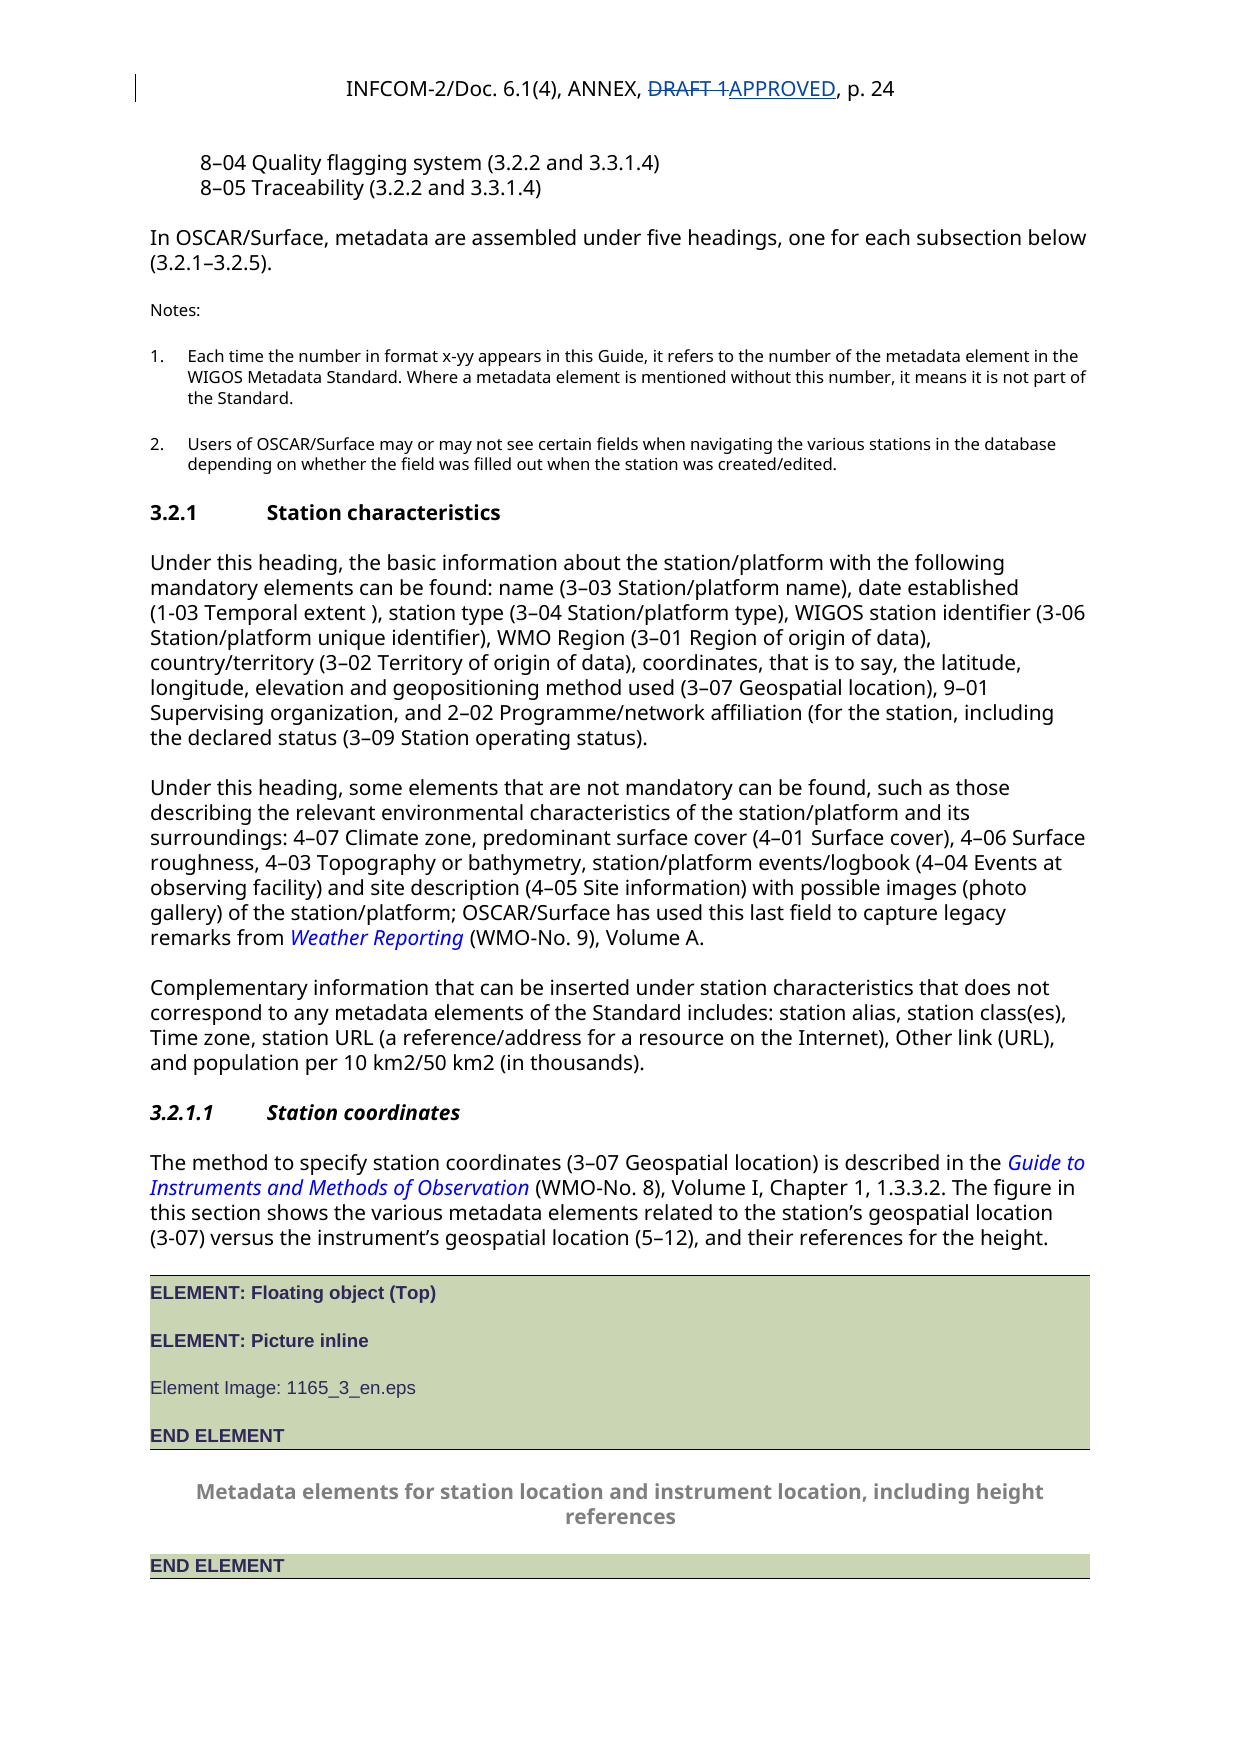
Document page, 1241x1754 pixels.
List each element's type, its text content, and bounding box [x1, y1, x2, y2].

text 1. Each time the number in format x-yy appears in this Guide, it refers to the number of the metadata element in the WIGOS Metadata Standard. Where a metadata element is mentioned without this number, it means it is not part of the Standard. [150, 346, 1090, 408]
text Under this heading, the basic information about the station/platform with the following mandatory elements can be found: name (3–03 Station/platform name), date established (1-03 Temporal extent ), station type (3–04 Station/platform type), WIGOS station identifier (3-06 Station/platform unique identifier), WMO Region (3–01 Region of origin of data), country/territory (3–02 Territory of origin of data), coordinates, that is to say, the latitude, longitude, elevation and geopositioning method used (3–07 Geospatial location), 9–01 Supervising organization, and 2–02 Programme/network affiliation (for the station, including the declared status (3–09 Station operating status). [150, 550, 1090, 750]
text 8–04 Quality flagging system (3.2.2 and 3.3.1.4) [150, 150, 1090, 175]
text Notes: [150, 300, 1090, 321]
text Metadata elements for station location and instrument location, including height references [150, 1479, 1090, 1529]
text 8–05 Traceability (3.2.2 and 3.3.1.4) [150, 175, 1090, 200]
text In OSCAR/Surface, metadata are assembled under five headings, one for each subsection below (3.2.1–3.2.5). [150, 225, 1090, 275]
text The method to specify station coordinates (3–07 Geospatial location) is described in the Guide to Instruments and Methods of Observation (WMO-No. 8), Volume I, Chapter 1, 1.3.3.2. The figure in this section shows the various metadata elements related to the station’s geospatial location (3-07) versus the instrument’s geospatial location (5–12), and their references for the height. [150, 1150, 1090, 1250]
subtitle 3.2.1 Station characteristics [150, 500, 1090, 525]
text ELEMENT: Floating object (Top) [150, 1276, 1090, 1303]
text END ELEMENT [150, 1425, 1090, 1449]
text END ELEMENT [150, 1554, 1090, 1578]
text ELEMENT: Picture inline [150, 1323, 1090, 1351]
text Complementary information that can be inserted under station characteristics that does not correspond to any metadata elements of the Standard includes: station alias, station class(es), Time zone, station URL (a reference/address for a resource on the Internet), Other link (URL), and population per 10 km2/50 km2 (in thousands). [150, 975, 1090, 1075]
text Under this heading, some elements that are not mandatory can be found, such as those describing the relevant environmental characteristics of the station/platform and its surroundings: 4–07 Climate zone, predominant surface cover (4–01 Surface cover), 4–06 Surface roughness, 4–03 Topography or bathymetry, station/platform events/logbook (4–04 Events at observing facility) and site description (4–05 Site information) with possible images (photo gallery) of the station/platform; OSCAR/Surface has used this last field to capture legacy remarks from Weather Reporting (WMO-No. 9), Volume A. [150, 775, 1090, 950]
subtitle 3.2.1.1 Station coordinates [150, 1100, 1090, 1125]
text Element Image: 1165_3_en.eps [150, 1377, 1090, 1399]
text 2. Users of OSCAR/Surface may or may not see certain fields when navigating the various stations in the database depending on whether the field was filled out when the station was created/edited. [150, 433, 1090, 475]
